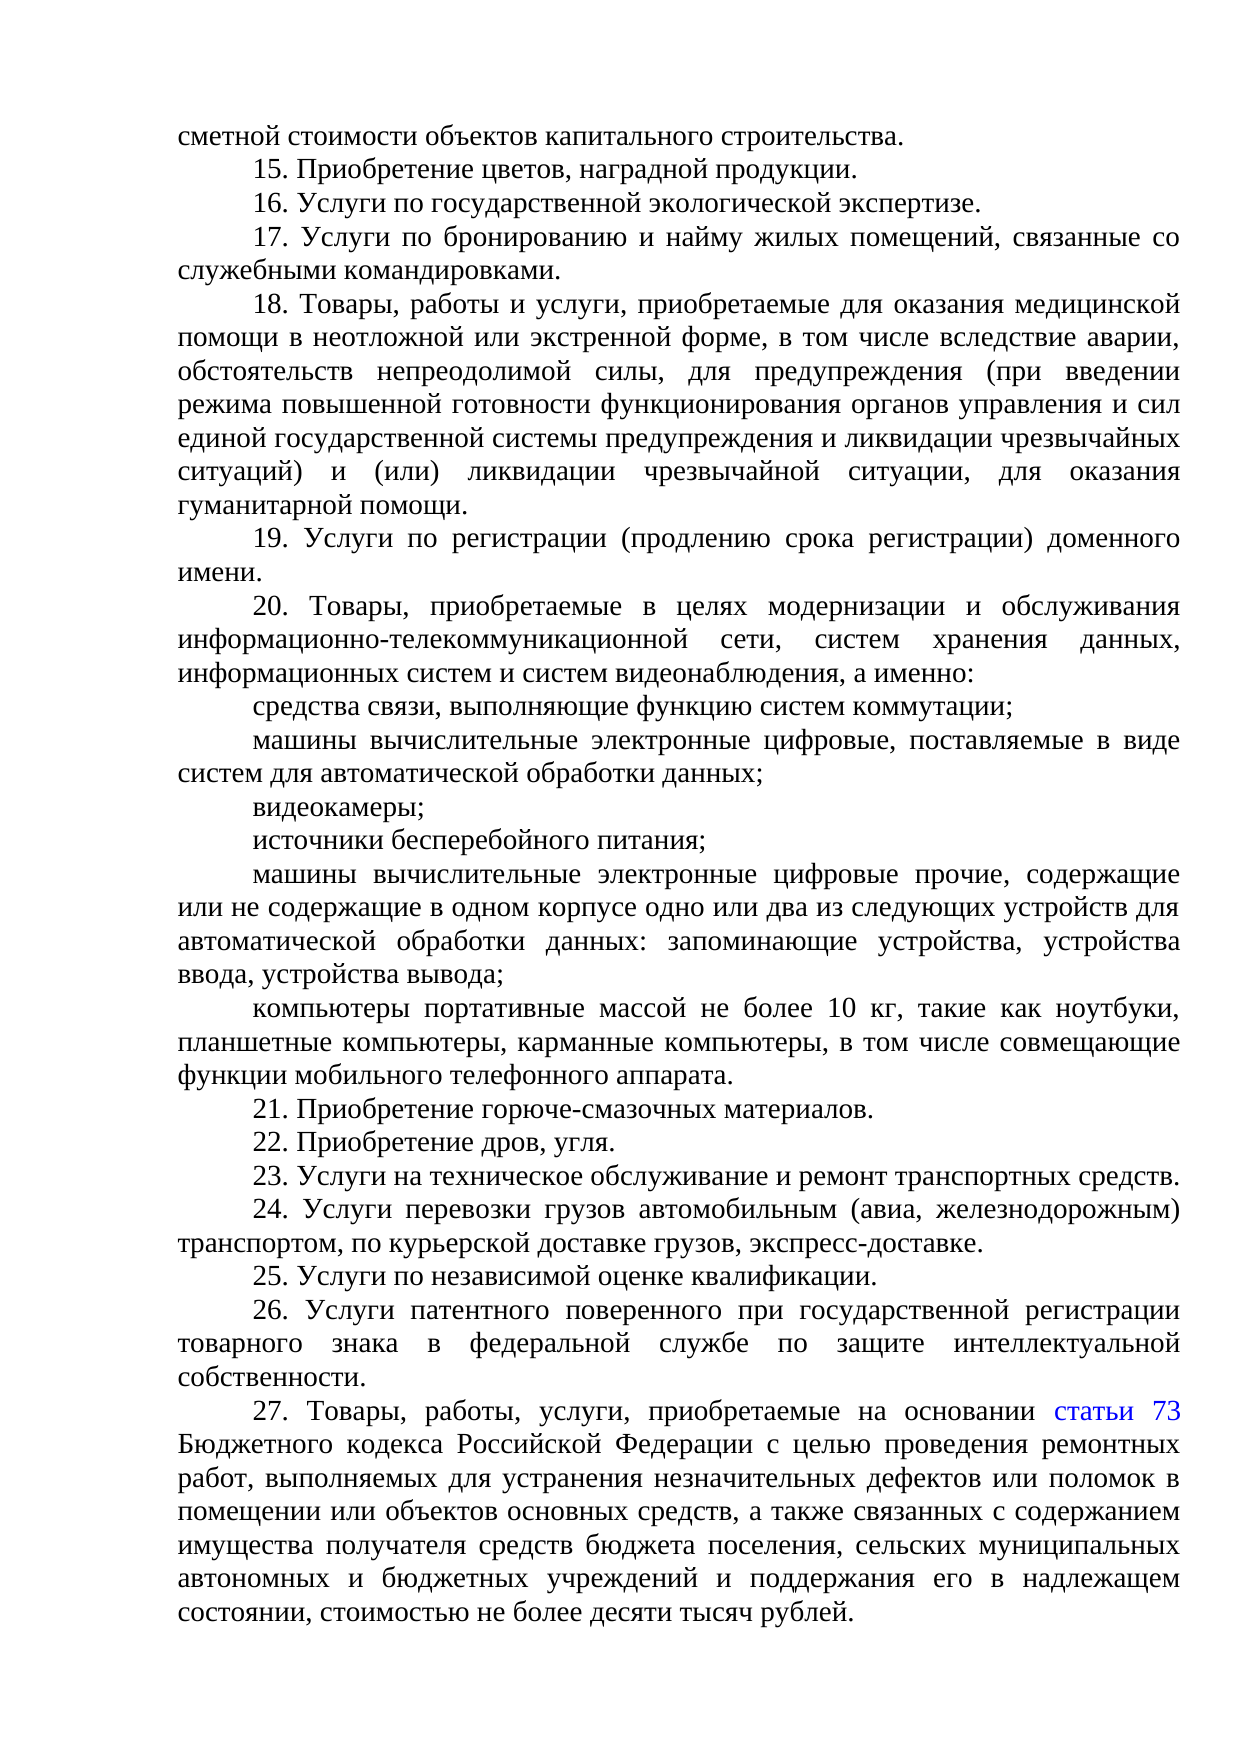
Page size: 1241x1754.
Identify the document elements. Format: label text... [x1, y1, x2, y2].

text 15. Приобретение цветов, наградной продукции. [177, 152, 1181, 185]
text 22. Приобретение дров, угля. [177, 1124, 1181, 1158]
text компьютеры портативные массой не более 10 кг, такие как ноутбуки, планшетные компьютеры, карманные компьютеры, в том числе совмещающие функции мобильного телефонного аппарата. [177, 990, 1181, 1091]
text машины вычислительные электронные цифровые прочие, содержащие или не содержащие в одном корпусе одно или два из следующих устройств для автоматической обработки данных: запоминающие устройства, устройства ввода, устройства вывода; [177, 856, 1181, 990]
text 25. Услуги по независимой оценке квалификации. [177, 1258, 1181, 1292]
text 21. Приобретение горюче-смазочных материалов. [177, 1091, 1181, 1124]
text 16. Услуги по государственной экологической экспертизе. [177, 185, 1181, 219]
text 18. Товары, работы и услуги, приобретаемые для оказания медицинской помощи в неотложной или экстренной форме, в том числе вследствие аварии, обстоятельств непреодолимой силы, для предупреждения (при введении режима повышенной готовности функционирования органов управления и сил единой государственной системы предупреждения и ликвидации чрезвычайных ситуаций) и (или) ликвидации чрезвычайной ситуации, для оказания гуманитарной помощи. [177, 286, 1181, 521]
text средства связи, выполняющие функцию систем коммутации; [177, 688, 1181, 722]
text 23. Услуги на техническое обслуживание и ремонт транспортных средств. [177, 1158, 1181, 1191]
text 17. Услуги по бронированию и найму жилых помещений, связанные со служебными командировками. [177, 219, 1181, 286]
text машины вычислительные электронные цифровые, поставляемые в виде систем для автоматической обработки данных; [177, 722, 1181, 789]
text 19. Услуги по регистрации (продлению срока регистрации) доменного имени. [177, 521, 1181, 588]
text 20. Товары, приобретаемые в целях модернизации и обслуживания информационно-телекоммуникационной сети, систем хранения данных, информационных систем и систем видеонаблюдения, а именно: [177, 588, 1181, 688]
text видеокамеры; [177, 789, 1181, 822]
text 27. Товары, работы, услуги, приобретаемые на основании статьи 73 Бюджетного кодекса Российской Федерации с целью проведения ремонтных работ, выполняемых для устранения незначительных дефектов или поломок в помещении или объектов основных средств, а также связанных с содержанием имущества получателя средств бюджета поселения, сельских муниципальных автономных и бюджетных учреждений и поддержания его в надлежащем состоянии, стоимостью не более десяти тысяч рублей. [177, 1393, 1181, 1627]
text 24. Услуги перевозки грузов автомобильным (авиа, железнодорожным) транспортом, по курьерской доставке грузов, экспресс-доставке. [177, 1191, 1181, 1258]
text источники бесперебойного питания; [177, 822, 1181, 856]
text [177, 118, 1181, 152]
text 26. Услуги патентного поверенного при государственной регистрации товарного знака в федеральной службе по защите интеллектуальной собственности. [177, 1292, 1181, 1393]
